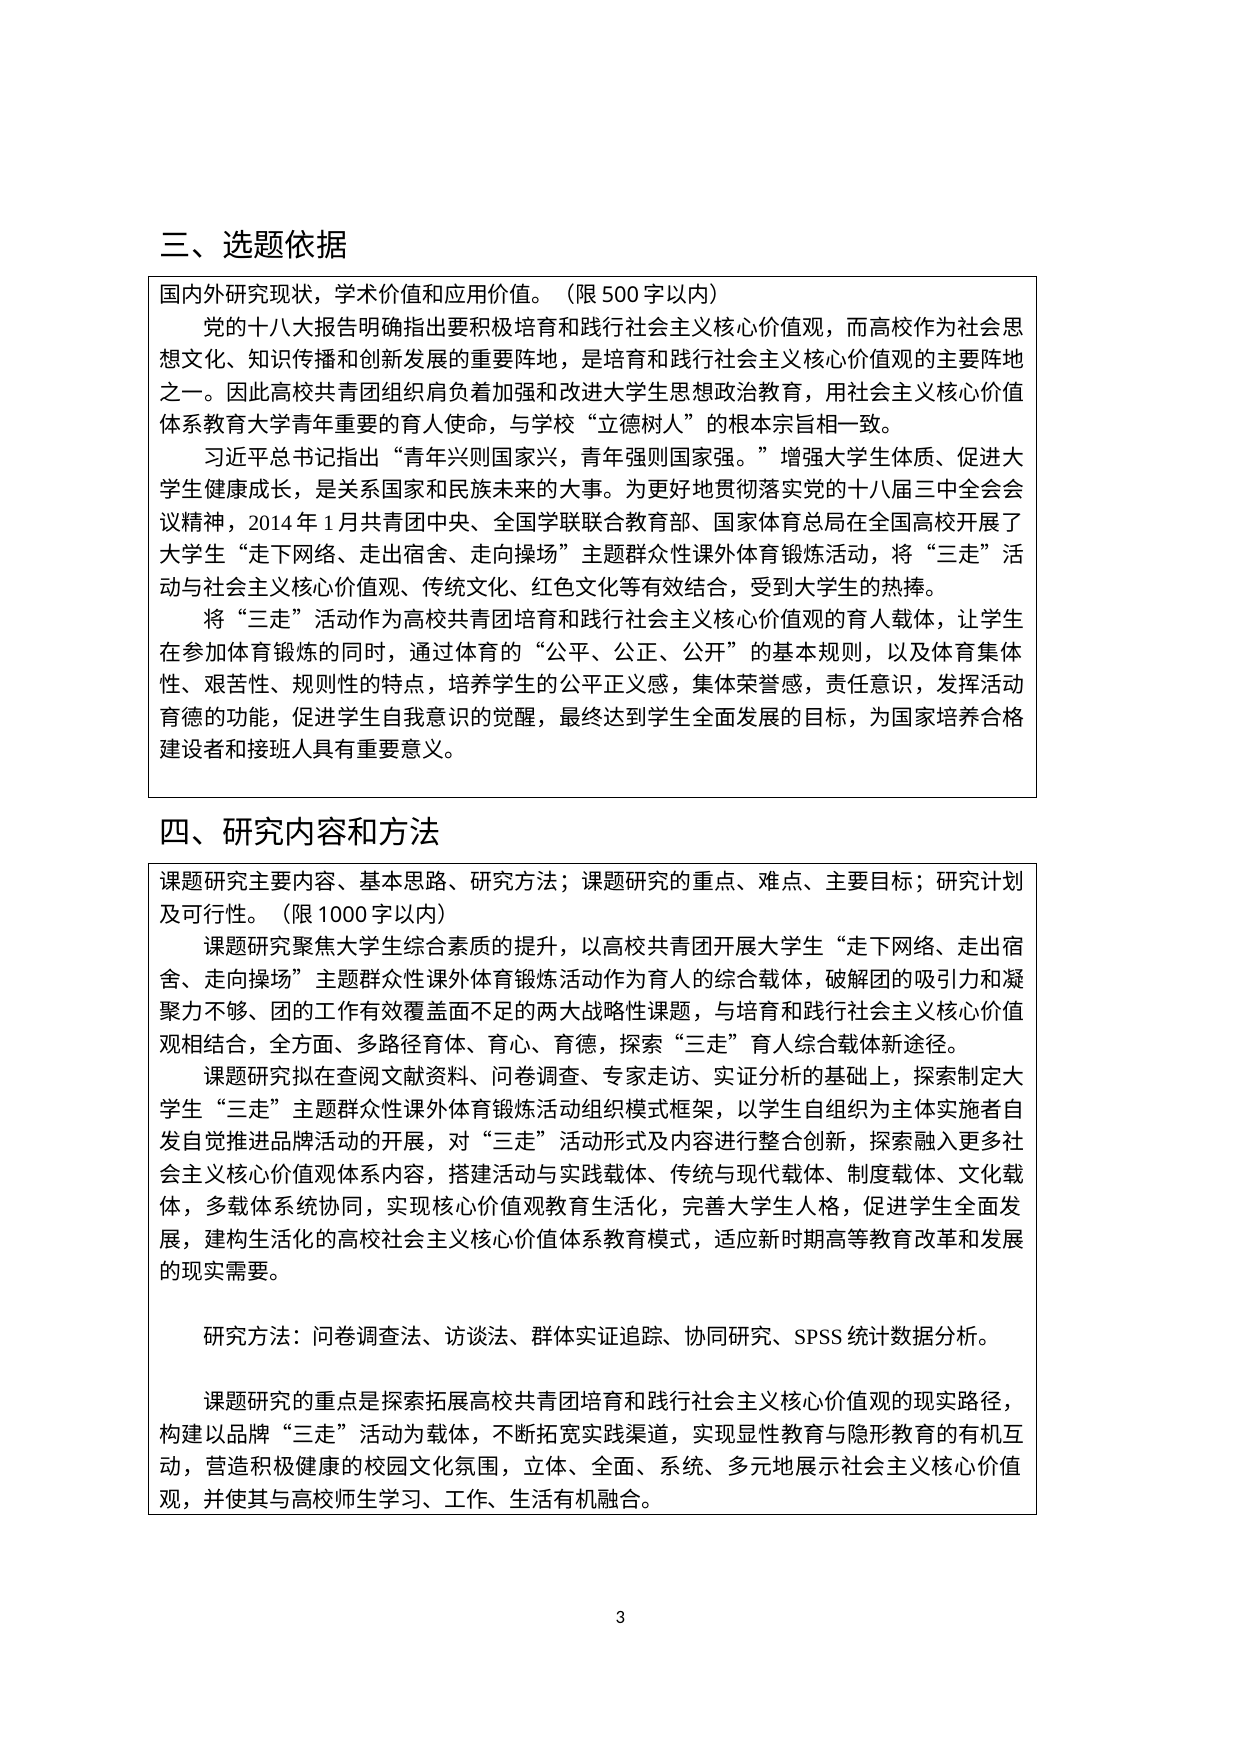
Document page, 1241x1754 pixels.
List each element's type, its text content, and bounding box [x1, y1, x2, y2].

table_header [149, 864, 1036, 1514]
text 三、选题依据 [159, 211, 1081, 276]
text 四、研究内容和方法 [159, 798, 1081, 863]
table_header 国内外研究现状，学术价值和应用价值。（限500字以内） 党的十八大报告明确指出要积极培育和践行社会主义核心价值观，而高校作为社会思想文化、知识传播和创新发展的重要阵地，是培育和践行社会主义核心价值观的主要阵地之一。因此高校共青团组织肩负着加强和改进大学生思想政治教育，用社会主义核心价值体系教育大学青年重要的育人使命，与学校“立德树人”的根本宗旨相一致。 习近平总书记指出“青年兴则国家兴，青年强则国家强。”增强大学生体质、促进大学生健康成长，是关系国家和民族未来的大事。为更好地贯彻落实党的十八届三中全会会议精神，2014年1月共青团中央、全国学联联合教育部、国家体育总局在全国高校开展了大学生“走下网络、走出宿舍、走向操场”主题群众性课外体育锻炼活动，将“三走”活动与社会主义核心价值观、传统文化、红色文化等有效结合，受到大学生的热捧。 将“三走”活动作为高校共青团培育和践行社会主义核心价值观的育人载体，让学生在参加体育锻炼的同时，通过体育的“公平、公正、公开”的基本规则，以及体育集体性、艰苦性、规则性的特点，培养学生的公平正义感，集体荣誉感，责任意识，发挥活动育德的功能，促进学生自我意识的觉醒，最终达到学生全面发展的目标，为国家培养合格建设者和接班人具有重要意义。 [149, 277, 1036, 797]
